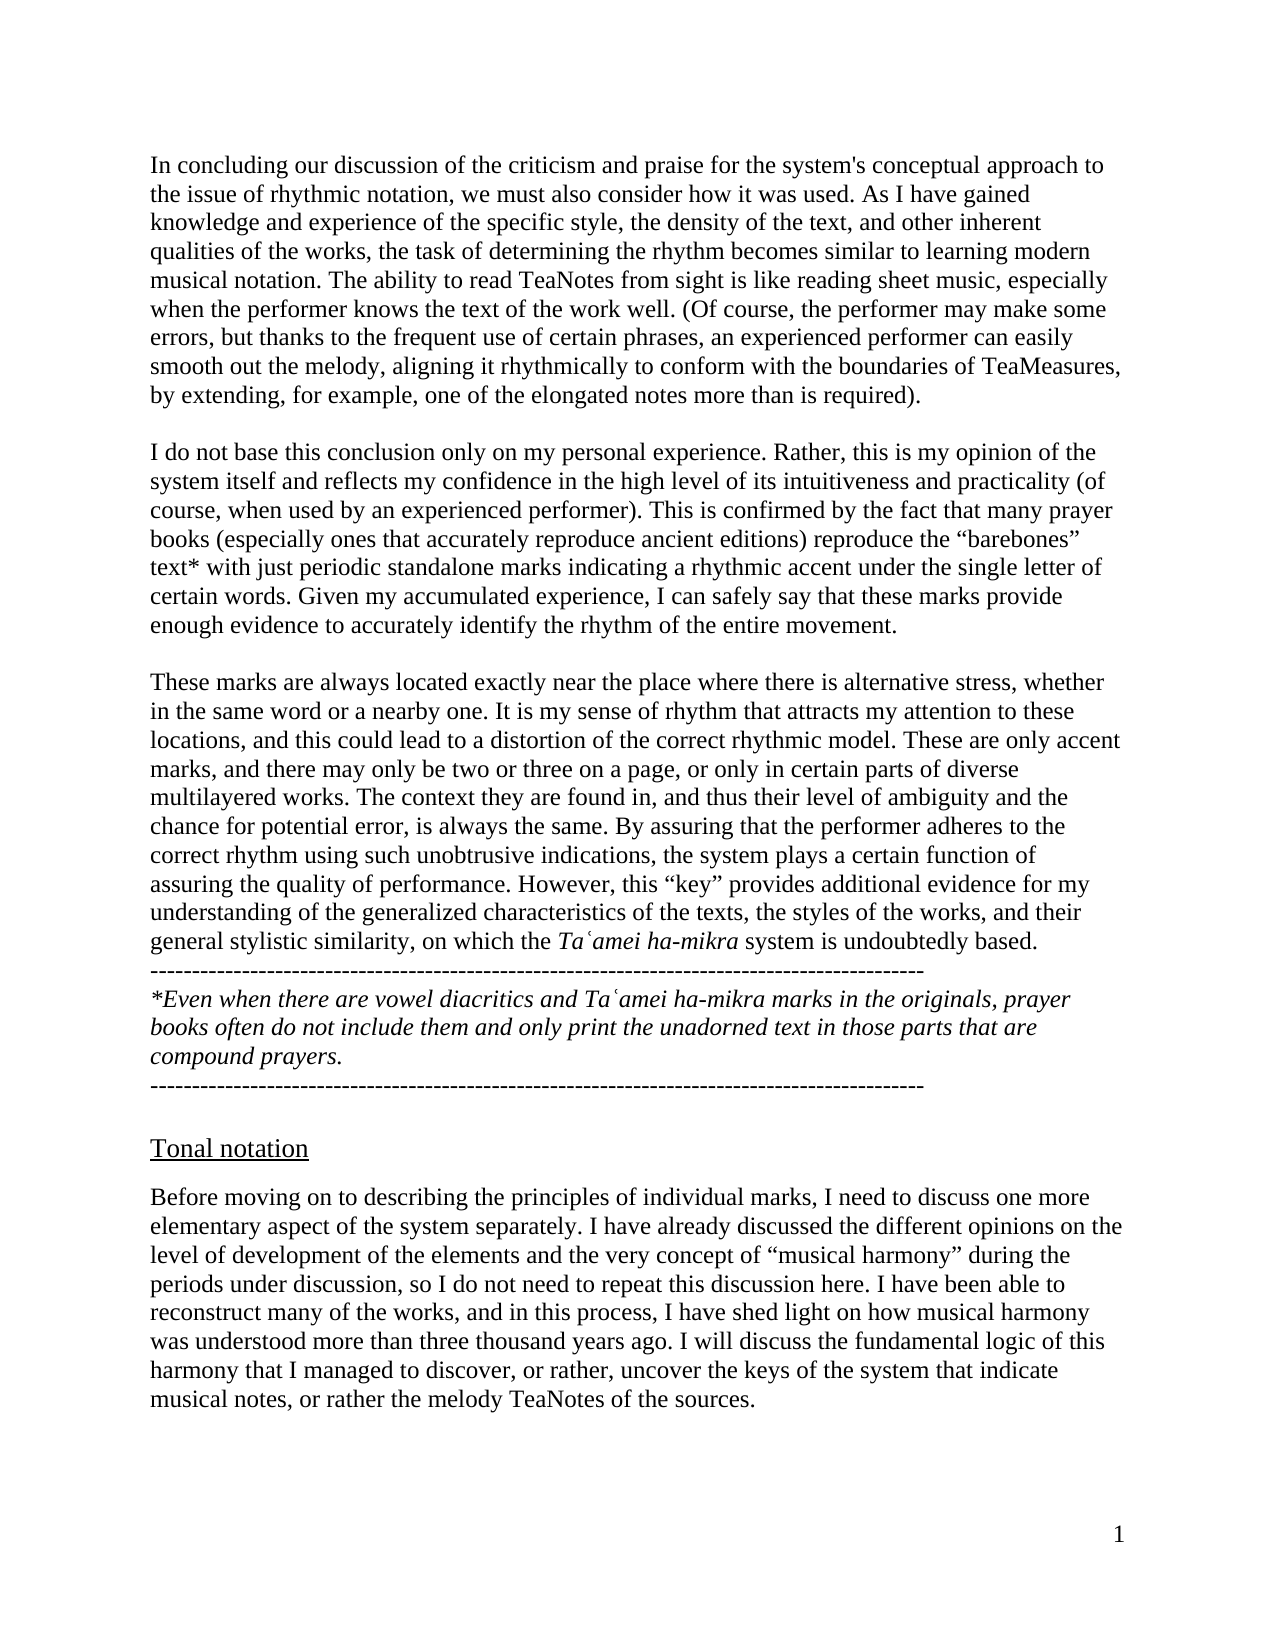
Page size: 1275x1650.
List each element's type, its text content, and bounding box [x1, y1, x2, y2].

text In concluding our discussion of the criticism and praise for the system's conceptual approach to the issue of rhythmic notation, we must also consider how it was used. As I have gained knowledge and experience of the specific style, the density of the text, and other inherent qualities of the works, the task of determining the rhythm becomes similar to learning modern musical notation. The ability to read TeaNotes from sight is like reading sheet music, especially when the performer knows the text of the work well. (Of course, the performer may make some errors, but thanks to the frequent use of certain phrases, an experienced performer can easily smooth out the melody, aligning it rhythmically to conform with the boundaries of TeaMeasures, by extending, for example, one of the elongated notes more than is required). [150, 150, 1125, 409]
list Tonal notation [150, 1132, 1125, 1163]
text I do not base this conclusion only on my personal experience. Rather, this is my opinion of the system itself and reflects my confidence in the high level of its intuitiveness and practicality (of course, when used by an experienced performer). This is confirmed by the fact that many prayer books (especially ones that accurately reproduce ancient editions) reproduce the “barebones” text* with just periodic standalone marks indicating a rhythmic accent under the single letter of certain words. Given my accumulated experience, I can safely say that these marks provide enough evidence to accurately identify the rhythm of the entire movement. [150, 437, 1125, 639]
text --------------------------------------------------------------------------------------------- [150, 955, 1125, 984]
text These marks are always located exactly near the place where there is alternative stress, whether in the same word or a nearby one. It is my sense of rhythm that attracts my attention to these locations, and this could lead to a distortion of the correct rhythmic model. These are only accent marks, and there may only be two or three on a page, or only in certain parts of diverse multilayered works. The context they are found in, and thus their level of ambiguity and the chance for potential error, is always the same. By assuring that the performer adheres to the correct rhythm using such unobtrusive indications, the system plays a certain function of assuring the quality of performance. However, this “key” provides additional evidence for my understanding of the generalized characteristics of the texts, the styles of the works, and their general stylistic similarity, on which the Taʿamei ha-mikra system is undoubtedly based. [150, 667, 1125, 955]
text Before moving on to describing the principles of individual marks, I need to discuss one more elementary aspect of the system separately. I have already discussed the different opinions on the level of development of the elements and the very concept of “musical harmony” during the periods under discussion, so I do not need to repeat this discussion here. I have been able to reconstruct many of the works, and in this process, I have shed light on how musical harmony was understood more than three thousand years ago. I will discuss the fundamental logic of this harmony that I managed to discover, or rather, uncover the keys of the system that indicate musical notes, or rather the melody TeaNotes of the sources. [150, 1182, 1125, 1412]
text *Even when there are vowel diacritics and Taʿamei ha-mikra marks in the originals, prayer books often do not include them and only print the unadorned text in those parts that are compound prayers. [150, 984, 1125, 1070]
text --------------------------------------------------------------------------------------------- [150, 1070, 1125, 1099]
